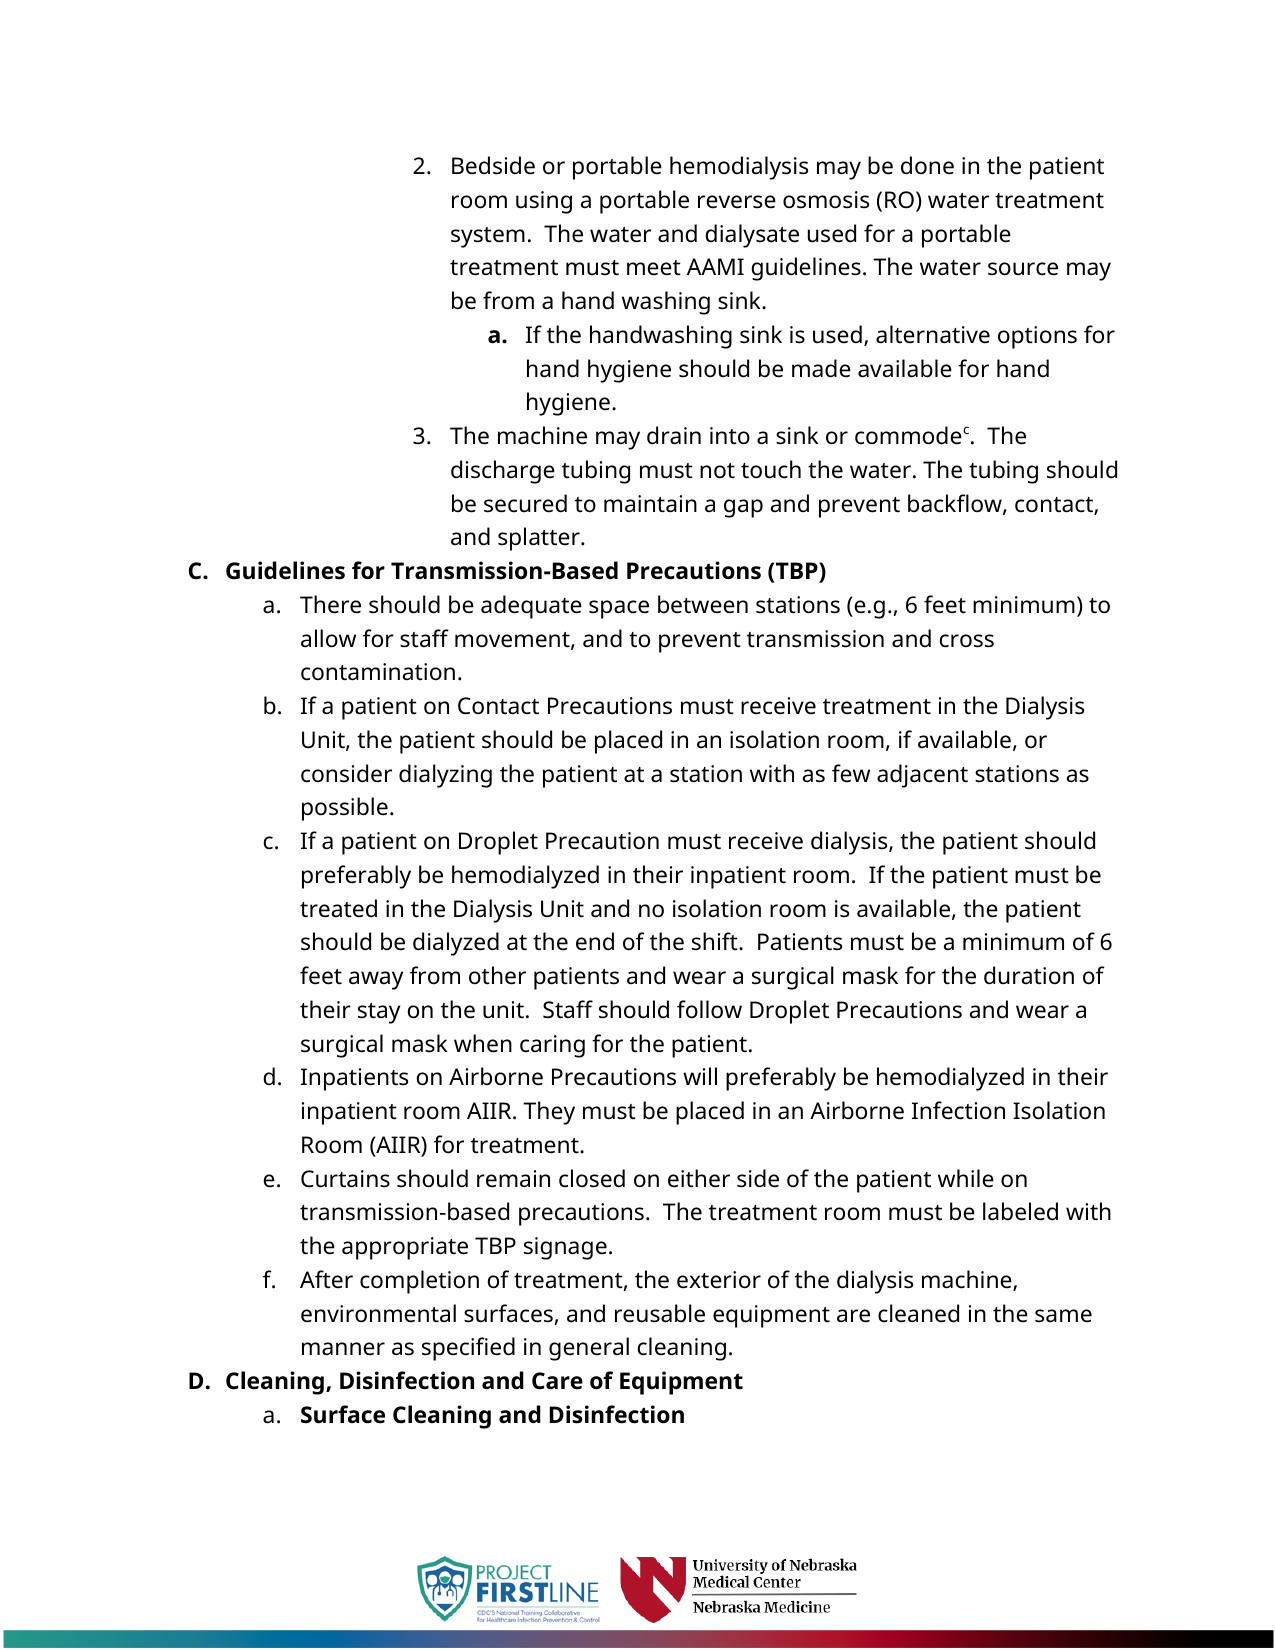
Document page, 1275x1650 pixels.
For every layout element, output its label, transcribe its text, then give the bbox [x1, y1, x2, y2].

list Guidelines for Transmission-Based Precautions (TBP) [187, 555, 1125, 586]
list If a patient on Droplet Precaution must receive dialysis, the patient should preferably be hemodialyzed in their inpatient room. If the patient must be treated in the Dialysis Unit and no isolation room is available, the patient should be dialyzed at the end of the shift. Patients must be a minimum of 6 feet away from other patients and wear a surgical mask for the duration of their stay on the unit. Staff should follow Droplet Precautions and wear a surgical mask when caring for the patient. [262, 825, 1125, 1059]
list After completion of treatment, the exterior of the dialysis machine, environmental surfaces, and reusable equipment are cleaned in the same manner as specified in general cleaning. [262, 1264, 1125, 1362]
list Bedside or portable hemodialysis may be done in the patient room using a portable reverse osmosis (RO) water treatment system. The water and dialysate used for a portable treatment must meet AAMI guidelines. The water source may be from a hand washing sink. [412, 150, 1125, 316]
list If the handwashing sink is used, alternative options for hand hygiene should be made available for hand hygiene. [487, 319, 1125, 417]
list Cleaning, Disinfection and Care of Equipment [187, 1365, 1125, 1396]
picture [0, 1553, 1275, 1649]
list Inpatients on Airborne Precautions will preferably be hemodialyzed in their inpatient room AIIR. They must be placed in an Airborne Infection Isolation Room (AIIR) for treatment. [262, 1061, 1125, 1160]
list There should be adequate space between stations (e.g., 6 feet minimum) to allow for staff movement, and to prevent transmission and cross contamination. [262, 589, 1125, 687]
list Surface Cleaning and Disinfection [262, 1399, 1125, 1430]
list If a patient on Contact Precautions must receive treatment in the Dialysis Unit, the patient should be placed in an isolation room, if available, or consider dialyzing the patient at a station with as few adjacent stations as possible. [262, 690, 1125, 822]
list The machine may drain into a sink or commodec. The discharge tubing must not touch the water. The tubing should be secured to maintain a gap and prevent backflow, contact, and splatter. [412, 420, 1125, 552]
list Curtains should remain closed on either side of the patient while on transmission-based precautions. The treatment room must be labeled with the appropriate TBP signage. [262, 1162, 1125, 1261]
